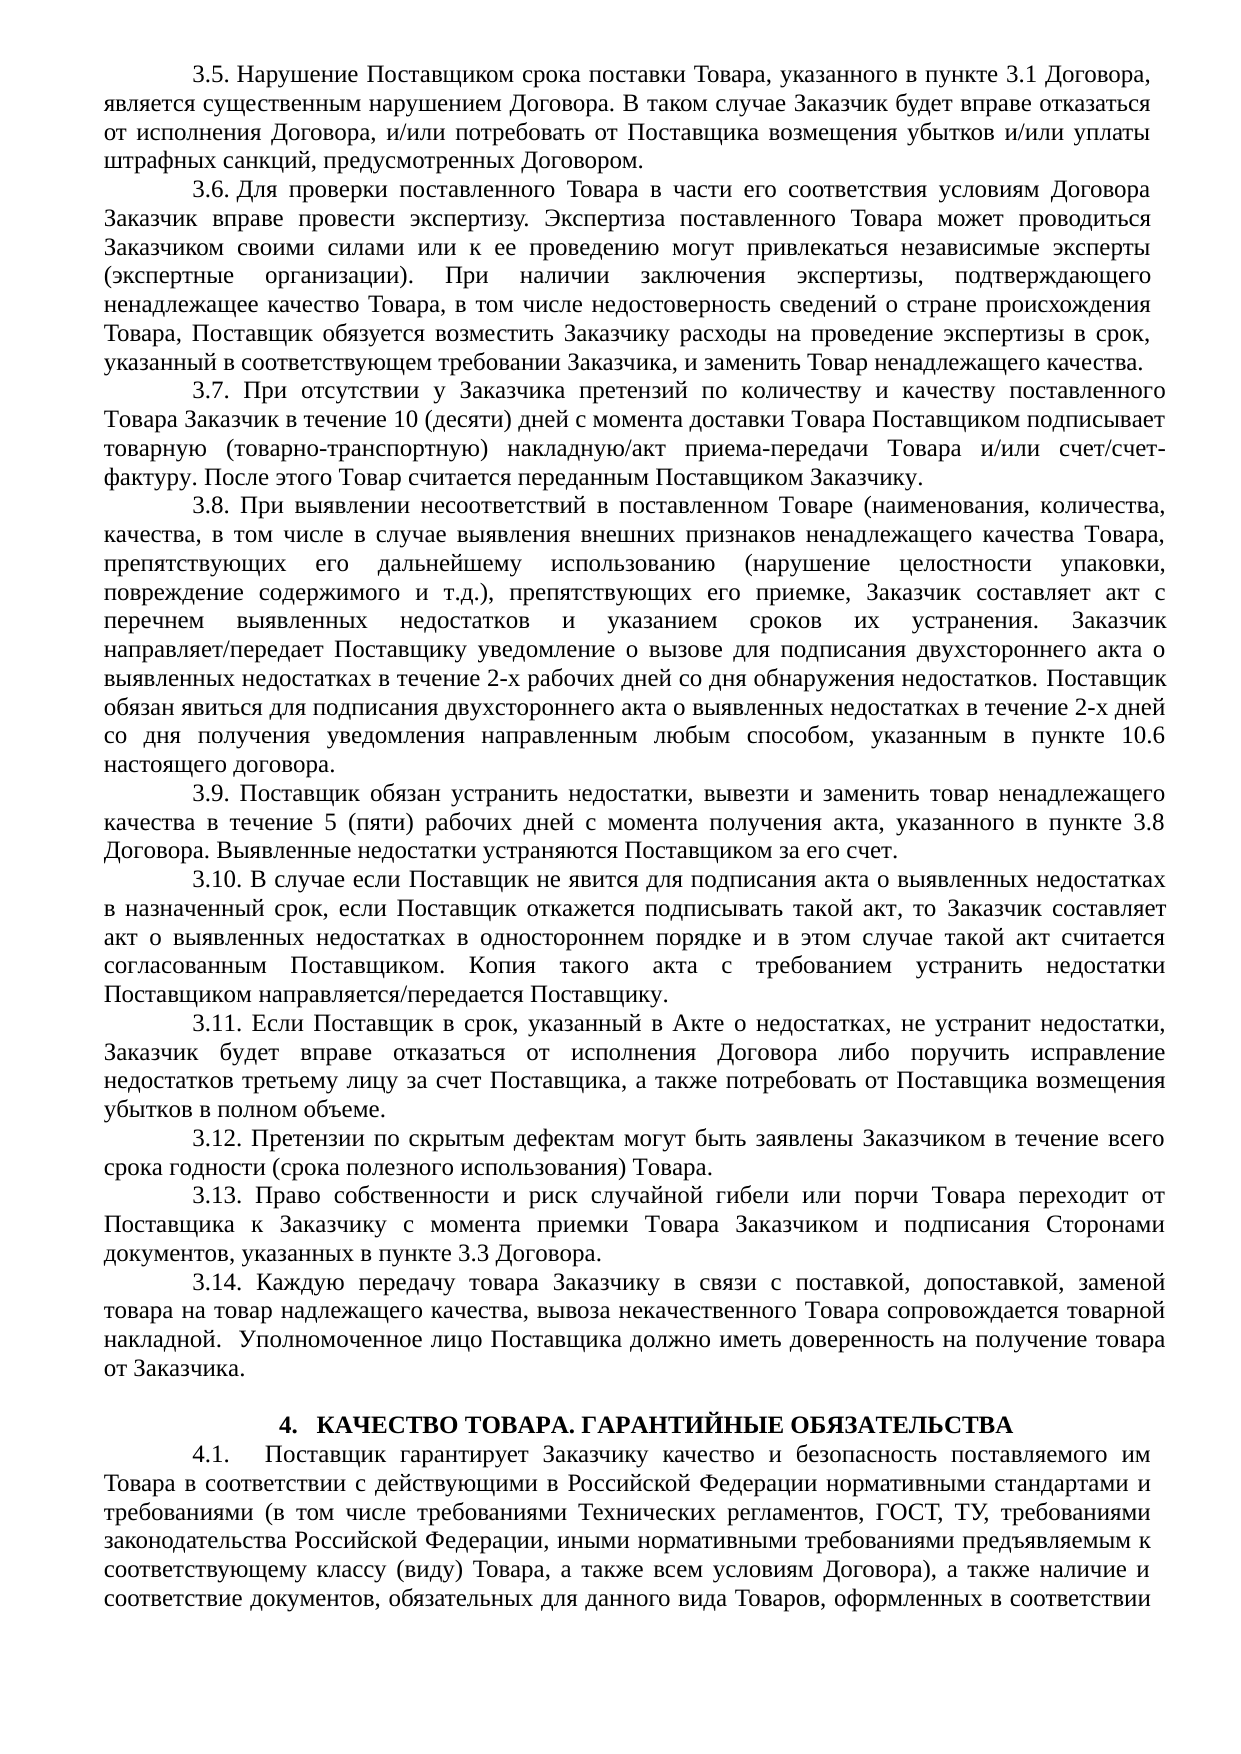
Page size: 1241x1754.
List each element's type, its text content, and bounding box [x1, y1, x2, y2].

text 3.9. Поставщик обязан устранить недостатки, вывезти и заменить товар ненадлежащего качества в течение 5 (пяти) рабочих дней с момента получения акта, указанного в пункте 3.8 Договора. Выявленные недостатки устраняются Поставщиком за его счет. [103, 778, 1166, 864]
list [103, 1439, 1152, 1612]
text 3.8. При выявлении несоответствий в поставленном Товаре (наименования, количества, качества, в том числе в случае выявления внешних признаков ненадлежащего качества Товара, препятствующих его дальнейшему использованию (нарушение целостности упаковки, повреждение содержимого и т.д.), препятствующих его приемке, Заказчик составляет акт с перечнем выявленных недостатков и указанием сроков их устранения. Заказчик направляет/передает Поставщику уведомление о вызове для подписания двухстороннего акта о выявленных недостатках в течение 2-х рабочих дней со дня обнаружения недостатков. Поставщик обязан явиться для подписания двухстороннего акта о выявленных недостатках в течение 2-х дней со дня получения уведомления направленным любым способом, указанным в пункте 10.6 настоящего договора. [103, 490, 1166, 778]
text 3.13. Право собственности и риск случайной гибели или порчи Товара переходит от Поставщика к Заказчику с момента приемки Товара Заказчиком и подписания Сторонами документов, указанных в пункте 3.3 Договора. [103, 1180, 1166, 1267]
text 3.10. В случае если Поставщик не явится для подписания акта о выявленных недостатках в назначенный срок, если Поставщик откажется подписывать такой акт, то Заказчик составляет акт о выявленных недостатках в одностороннем порядке и в этом случае такой акт считается согласованным Поставщиком. Копия такого акта с требованием устранить недостатки Поставщиком направляется/передается Поставщику. [103, 864, 1166, 1008]
list Для проверки поставленного Товара в части его соответствия условиям Договора Заказчик вправе провести экспертизу. Экспертиза поставленного Товара может проводиться Заказчиком своими силами или к ее проведению могут привлекаться независимые эксперты (экспертные организации). При наличии заключения экспертизы, подтверждающего ненадлежащее качество Товара, в том числе недостоверность сведений о стране происхождения Товара, Поставщик обязуется возместить Заказчику расходы на проведение экспертизы в срок, указанный в соответствующем требовании Заказчика, и заменить Товар ненадлежащего качества. [103, 174, 1152, 375]
text 3.7. При отсутствии у Заказчика претензий по количеству и качеству поставленного Товара Заказчик в течение 10 (десяти) дней с момента доставки Товара Поставщиком подписывает товарную (товарно-транспортную) накладную/акт приема-передачи Товара и/или счет/счет-фактуру. После этого Товар считается переданным Поставщиком Заказчику. [103, 375, 1166, 490]
text 3.11. Если Поставщик в срок, указанный в Акте о недостатках, не устранит недостатки, Заказчик будет вправе отказаться от исполнения Договора либо поручить исправление недостатков третьему лицу за счет Поставщика, а также потребовать от Поставщика возмещения убытков в полном объеме. [103, 1008, 1166, 1123]
text 3.12. Претензии по скрытым дефектам могут быть заявлены Заказчиком в течение всего срока годности (срока полезного использования) Товара. [103, 1123, 1166, 1180]
list Нарушение Поставщиком срока поставки Товара, указанного в пункте 3.1 Договора, является существенным нарушением Договора. В таком случае Заказчик будет вправе отказаться от исполнения Договора, и/или потребовать от Поставщика возмещения убытков и/или уплаты штрафных санкций, предусмотренных Договором. [103, 59, 1152, 174]
list КАЧЕСТВО ТОВАРА. ГАРАНТИЙНЫЕ ОБЯЗАТЕЛЬСТВА [141, 1410, 1152, 1439]
text 3.14. Каждую передачу товара Заказчику в связи с поставкой, допоставкой, заменой товара на товар надлежащего качества, вывоза некачественного Товара сопровождается товарной накладной. Уполномоченное лицо Поставщика должно иметь доверенность на получение товара от Заказчика. [103, 1267, 1166, 1382]
